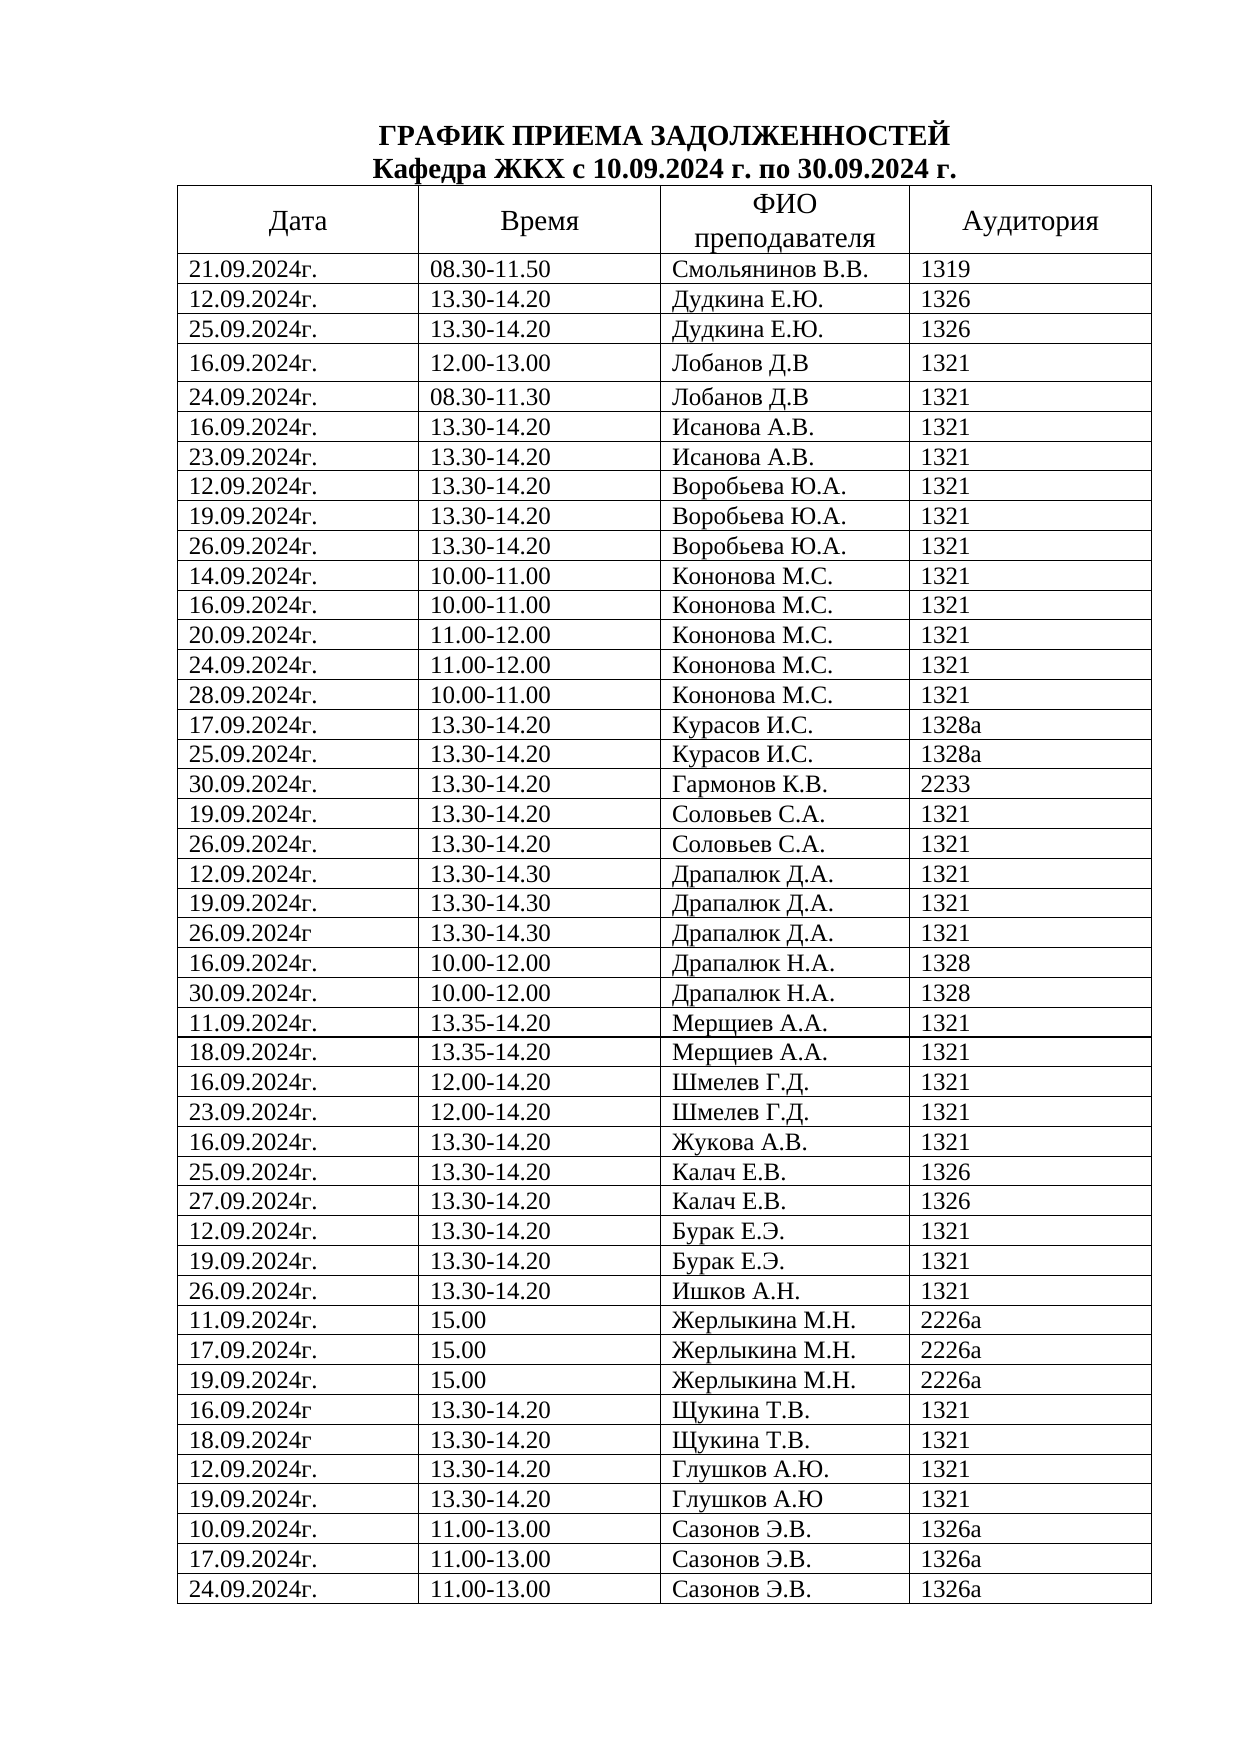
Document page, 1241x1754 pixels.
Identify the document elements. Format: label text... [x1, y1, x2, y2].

table_cell 13.30-14.20 [419, 1186, 660, 1215]
table_cell 1326а [910, 1544, 1151, 1573]
table_cell 26.09.2024г. [178, 829, 418, 858]
table_cell Смольянинов В.В. [661, 254, 909, 283]
table_cell 1321 [910, 1008, 1151, 1036]
table_cell Бурак Е.Э. [661, 1246, 909, 1275]
table_cell Шмелев Г.Д. [661, 1097, 909, 1126]
table_cell 18.09.2024г. [178, 1038, 418, 1066]
table_cell 10.09.2024г. [178, 1514, 418, 1543]
table_cell Жерлыкина М.Н. [661, 1306, 909, 1334]
table_cell Калач Е.В. [661, 1186, 909, 1215]
table_cell 17.09.2024г. [178, 1335, 418, 1364]
table_cell 12.00-13.00 [419, 344, 660, 381]
table_cell Соловьев С.А. [661, 829, 909, 858]
table_cell 25.09.2024г. [178, 314, 418, 343]
table_cell 12.09.2024г. [178, 284, 418, 313]
table_cell 12.09.2024г. [178, 1216, 418, 1245]
table_cell 13.30-14.20 [419, 1216, 660, 1245]
table_cell 15.00 [419, 1365, 660, 1394]
table_cell 1321 [910, 799, 1151, 828]
table_cell 13.30-14.20 [419, 284, 660, 313]
table_cell 1321 [910, 1127, 1151, 1156]
table_cell Соловьев С.А. [661, 799, 909, 828]
table_cell Драпалюк Н.А. [661, 948, 909, 977]
table_cell 24.09.2024г. [178, 1574, 418, 1602]
table_cell Сазонов Э.В. [661, 1574, 909, 1602]
table_cell 13.30-14.20 [419, 829, 660, 858]
table_cell 13.30-14.20 [419, 412, 660, 441]
table_cell 1321 [910, 382, 1151, 411]
table_header Аудитория [910, 186, 1151, 253]
table_cell 25.09.2024г. [178, 740, 418, 768]
table_cell Курасов И.С. [661, 740, 909, 768]
table_cell 10.00-12.00 [419, 948, 660, 977]
table_cell 1326а [910, 1574, 1151, 1602]
table_cell 10.00-11.00 [419, 591, 660, 619]
table_cell 13.35-14.20 [419, 1038, 660, 1066]
table_cell 17.09.2024г. [178, 1544, 418, 1573]
table_cell 23.09.2024г. [178, 1097, 418, 1126]
table_cell 28.09.2024г. [178, 680, 418, 709]
table_cell Воробьева Ю.А. [661, 501, 909, 530]
table_cell 1321 [910, 1484, 1151, 1513]
table_cell Бурак Е.Э. [661, 1216, 909, 1245]
table_cell 23.09.2024г. [178, 442, 418, 470]
table_cell 16.09.2024г. [178, 412, 418, 441]
table_cell 1321 [910, 471, 1151, 500]
table_cell 19.09.2024г. [178, 501, 418, 530]
table_cell Кононова М.С. [661, 680, 909, 709]
table_cell 13.30-14.30 [419, 859, 660, 887]
table_cell 13.30-14.20 [419, 501, 660, 530]
table_cell 19.09.2024г. [178, 1365, 418, 1394]
table_cell 26.09.2024г [178, 918, 418, 947]
table_cell 11.00-13.00 [419, 1574, 660, 1602]
table_cell 26.09.2024г. [178, 1276, 418, 1304]
table_cell Глушков А.Ю. [661, 1455, 909, 1483]
table_cell Лобанов Д.В [661, 344, 909, 381]
table_cell Глушков А.Ю [661, 1484, 909, 1513]
table_cell 13.30-14.20 [419, 314, 660, 343]
table_cell 2226а [910, 1306, 1151, 1334]
table_cell Драпалюк Д.А. [661, 859, 909, 887]
text ГРАФИК ПРИЕМА ЗАДОЛЖЕННОСТЕЙ [177, 118, 1152, 152]
text Кафедра ЖКХ с 10.09.2024 г. по 30.09.2024 г. [177, 152, 1152, 185]
table_cell Ишков А.Н. [661, 1276, 909, 1304]
table_header Время [419, 186, 660, 253]
table_cell 1321 [910, 1038, 1151, 1066]
table_cell Кононова М.С. [661, 620, 909, 649]
table_cell 21.09.2024г. [178, 254, 418, 283]
table_cell 1326 [910, 284, 1151, 313]
table_cell Драпалюк Д.А. [661, 918, 909, 947]
table_cell 1321 [910, 442, 1151, 470]
table_cell Мерщиев А.А. [661, 1008, 909, 1036]
table_cell 12.00-14.20 [419, 1097, 660, 1126]
table_cell Жерлыкина М.Н. [661, 1335, 909, 1364]
table_cell Исанова А.В. [661, 412, 909, 441]
table_cell 11.09.2024г. [178, 1008, 418, 1036]
table_cell 17.09.2024г. [178, 710, 418, 738]
table_cell Кононова М.С. [661, 650, 909, 679]
table_cell 1321 [910, 561, 1151, 589]
table_cell 19.09.2024г. [178, 889, 418, 917]
table_cell 1319 [910, 254, 1151, 283]
table_cell 1321 [910, 889, 1151, 917]
table_cell Драпалюк Д.А. [661, 889, 909, 917]
table_cell 20.09.2024г. [178, 620, 418, 649]
table_cell 1321 [910, 620, 1151, 649]
table_cell 13.30-14.20 [419, 471, 660, 500]
table_cell 13.30-14.20 [419, 1484, 660, 1513]
table_cell 11.00-13.00 [419, 1544, 660, 1573]
table_cell Щукина Т.В. [661, 1395, 909, 1424]
table_cell 12.09.2024г. [178, 1455, 418, 1483]
table_cell 12.00-14.20 [419, 1067, 660, 1096]
table_cell Кононова М.С. [661, 591, 909, 619]
table_header Дата [178, 186, 418, 253]
table_cell 12.09.2024г. [178, 471, 418, 500]
table_cell 30.09.2024г. [178, 978, 418, 1007]
table_cell 13.30-14.20 [419, 1157, 660, 1185]
table_cell Дудкина Е.Ю. [661, 284, 909, 313]
table_cell 1328а [910, 740, 1151, 768]
table_cell 13.30-14.20 [419, 1127, 660, 1156]
table_cell 27.09.2024г. [178, 1186, 418, 1215]
table_cell 1321 [910, 1455, 1151, 1483]
table_cell 1321 [910, 1067, 1151, 1096]
table_cell 1321 [910, 1246, 1151, 1275]
table_cell 15.00 [419, 1335, 660, 1364]
table_cell Мерщиев А.А. [661, 1038, 909, 1066]
table_cell 16.09.2024г. [178, 344, 418, 381]
table_cell 1321 [910, 680, 1151, 709]
table_cell Воробьева Ю.А. [661, 531, 909, 560]
table_cell Жукова А.В. [661, 1127, 909, 1156]
table_cell 13.30-14.20 [419, 769, 660, 798]
table_cell 13.30-14.20 [419, 1276, 660, 1304]
table_cell 13.30-14.20 [419, 1425, 660, 1453]
table_cell Курасов И.С. [661, 710, 909, 738]
table_cell Дудкина Е.Ю. [661, 314, 909, 343]
table_cell Сазонов Э.В. [661, 1514, 909, 1543]
table_cell 13.30-14.20 [419, 1246, 660, 1275]
table_cell 08.30-11.50 [419, 254, 660, 283]
table_cell 11.00-13.00 [419, 1514, 660, 1543]
table_cell 26.09.2024г. [178, 531, 418, 560]
table_cell 1321 [910, 1395, 1151, 1424]
table_cell 16.09.2024г. [178, 1067, 418, 1096]
table_cell 1321 [910, 650, 1151, 679]
table_cell 1321 [910, 1097, 1151, 1126]
table_cell 19.09.2024г. [178, 1484, 418, 1513]
table_cell 25.09.2024г. [178, 1157, 418, 1185]
table_cell 2226а [910, 1335, 1151, 1364]
table_cell 18.09.2024г [178, 1425, 418, 1453]
table_cell 08.30-11.30 [419, 382, 660, 411]
table_cell Исанова А.В. [661, 442, 909, 470]
table_cell 13.30-14.30 [419, 889, 660, 917]
table_cell 11.00-12.00 [419, 650, 660, 679]
table_header ФИО преподавателя [661, 186, 909, 253]
table_cell Калач Е.В. [661, 1157, 909, 1185]
table_cell 19.09.2024г. [178, 799, 418, 828]
table_cell 13.30-14.20 [419, 799, 660, 828]
table_cell 13.35-14.20 [419, 1008, 660, 1036]
table_cell 1326 [910, 314, 1151, 343]
table_cell 1326 [910, 1186, 1151, 1215]
table_cell Кононова М.С. [661, 561, 909, 589]
table_cell 1321 [910, 859, 1151, 887]
table_cell Воробьева Ю.А. [661, 471, 909, 500]
table_cell 11.09.2024г. [178, 1306, 418, 1334]
table_cell 24.09.2024г. [178, 650, 418, 679]
table_cell Сазонов Э.В. [661, 1544, 909, 1573]
table_cell 13.30-14.20 [419, 442, 660, 470]
table_cell 1328 [910, 978, 1151, 1007]
table_cell 10.00-11.00 [419, 680, 660, 709]
table_cell 13.30-14.20 [419, 1455, 660, 1483]
table_cell 15.00 [419, 1306, 660, 1334]
table_cell 1321 [910, 1425, 1151, 1453]
table_cell 1321 [910, 501, 1151, 530]
table_cell 1321 [910, 918, 1151, 947]
table_cell 1321 [910, 829, 1151, 858]
table_cell 13.30-14.20 [419, 1395, 660, 1424]
table_cell 1328а [910, 710, 1151, 738]
table_cell 1321 [910, 344, 1151, 381]
table_cell 16.09.2024г. [178, 591, 418, 619]
table_cell Гармонов К.В. [661, 769, 909, 798]
table_cell 1321 [910, 591, 1151, 619]
table_cell 16.09.2024г. [178, 948, 418, 977]
table_cell 2226а [910, 1365, 1151, 1394]
table_cell Жерлыкина М.Н. [661, 1365, 909, 1394]
table_cell 1326а [910, 1514, 1151, 1543]
table_cell 13.30-14.20 [419, 740, 660, 768]
table_cell 16.09.2024г [178, 1395, 418, 1424]
table_cell Щукина Т.В. [661, 1425, 909, 1453]
table_cell 1321 [910, 1216, 1151, 1245]
table_cell 2233 [910, 769, 1151, 798]
table_cell 16.09.2024г. [178, 1127, 418, 1156]
table_cell 30.09.2024г. [178, 769, 418, 798]
table_cell 13.30-14.20 [419, 710, 660, 738]
table_cell 13.30-14.20 [419, 531, 660, 560]
table_cell 1326 [910, 1157, 1151, 1185]
table_cell 1321 [910, 1276, 1151, 1304]
table_cell Лобанов Д.В [661, 382, 909, 411]
table_cell 19.09.2024г. [178, 1246, 418, 1275]
table_cell 13.30-14.30 [419, 918, 660, 947]
table_cell 11.00-12.00 [419, 620, 660, 649]
table_cell 24.09.2024г. [178, 382, 418, 411]
table_cell 14.09.2024г. [178, 561, 418, 589]
table_cell 1328 [910, 948, 1151, 977]
table_cell 1321 [910, 412, 1151, 441]
table_cell Драпалюк Н.А. [661, 978, 909, 1007]
table_cell 12.09.2024г. [178, 859, 418, 887]
table_cell 10.00-12.00 [419, 978, 660, 1007]
table_cell Шмелев Г.Д. [661, 1067, 909, 1096]
table_cell 10.00-11.00 [419, 561, 660, 589]
table_cell 1321 [910, 531, 1151, 560]
